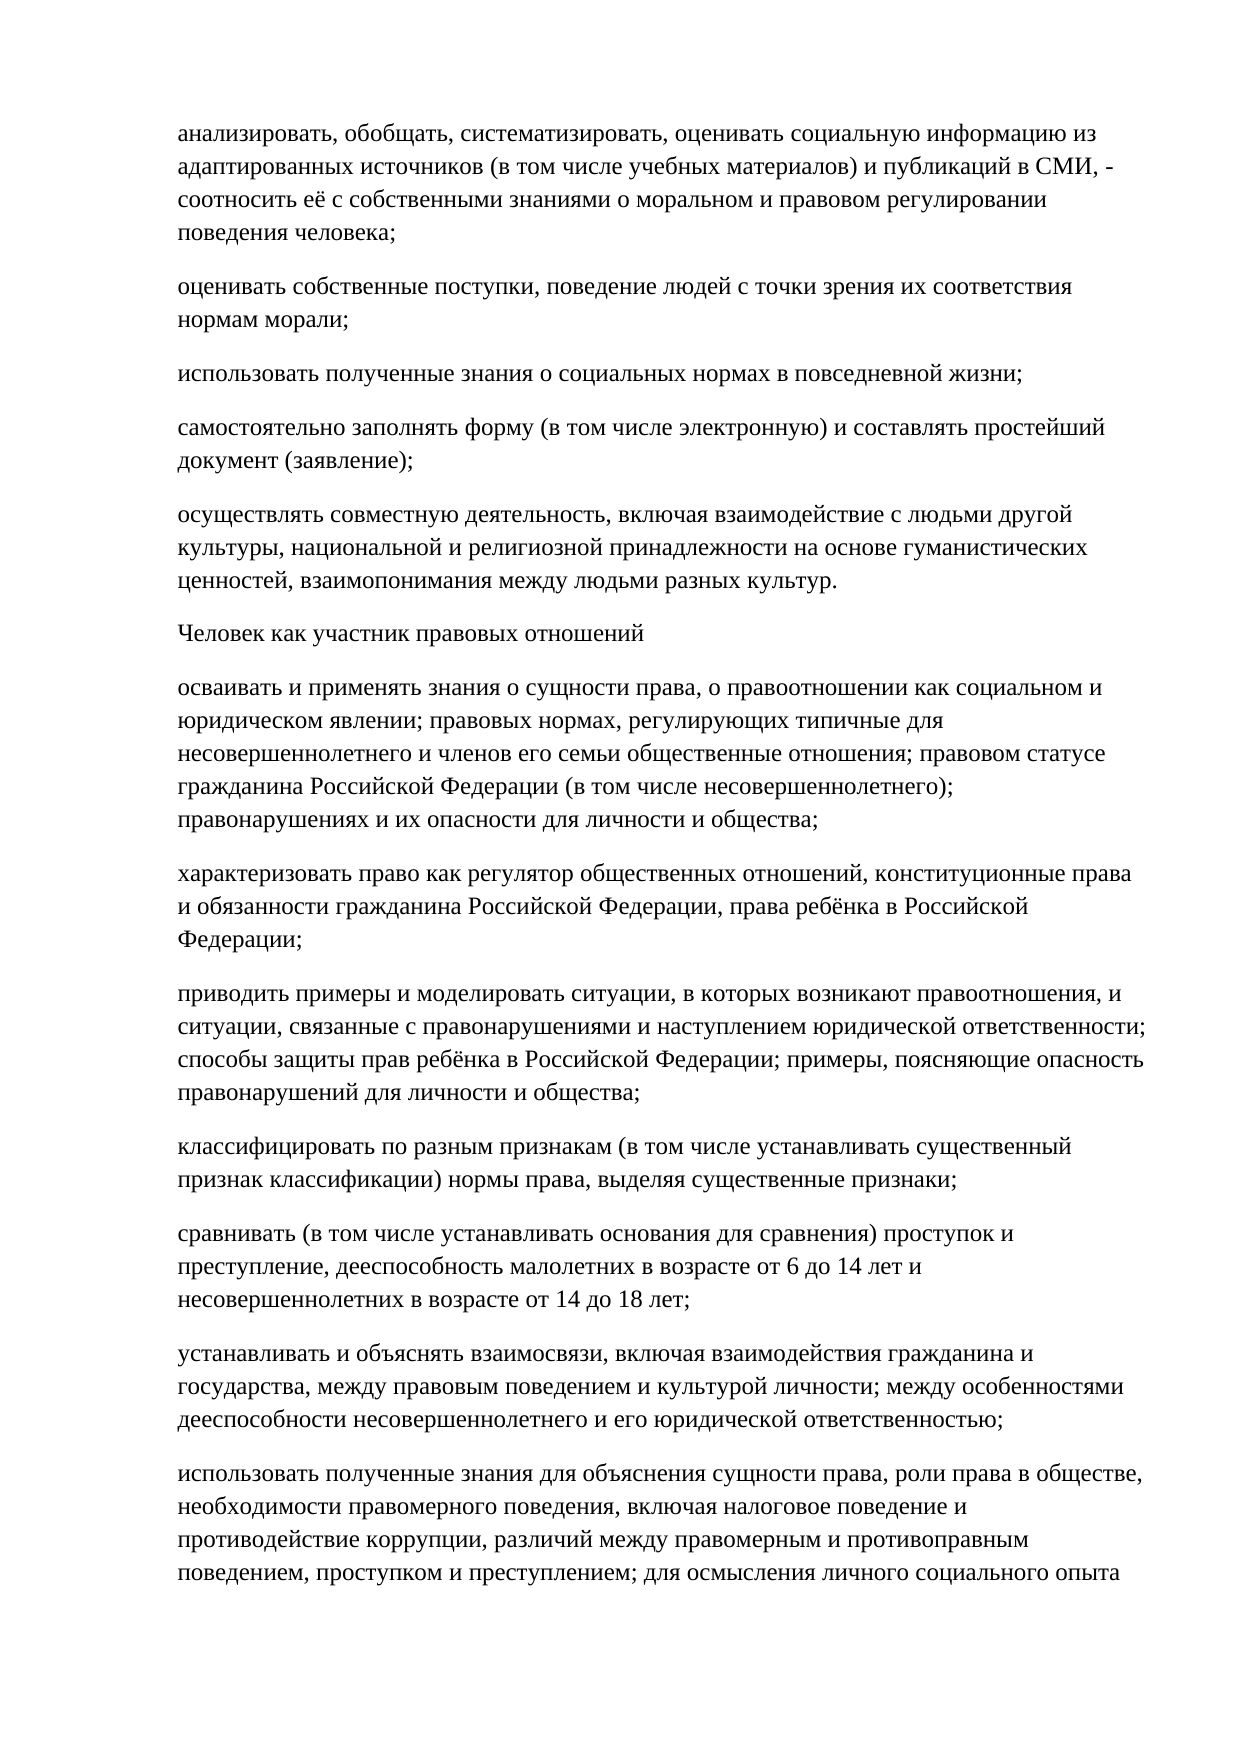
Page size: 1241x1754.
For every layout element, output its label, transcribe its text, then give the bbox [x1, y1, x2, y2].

text приводить примеры и моделировать ситуации, в которых возникают правоотношения, и ситуации, связанные с правонарушениями и наступлением юридической ответственности; способы защиты прав ребёнка в Российской Федерации; примеры, поясняющие опасность правонарушений для личности и общества; [177, 978, 1152, 1106]
text анализировать, обобщать, систематизировать, оценивать социальную информацию из адаптированных источников (в том числе учебных материалов) и публикаций в СМИ, соотносить её с собственными знаниями о моральном и правовом регулировании поведения человека; [177, 118, 1152, 246]
text характеризовать право как регулятор общественных отношений, конституционные права и обязанности гражданина Российской Федерации, права ребёнка в Российской Федерации; [177, 858, 1152, 953]
text оценивать собственные поступки, поведение людей с точки зрения их соответствия нормам морали; [177, 271, 1152, 333]
text Человек как участник правовых отношений [177, 618, 1152, 647]
text использовать полученные знания о социальных нормах в повседневной жизни; [177, 358, 1152, 387]
text устанавливать и объяснять взаимосвязи, включая взаимодействия гражданина и государства, между правовым поведением и культурой личности; между особенностями дееспособности несовершеннолетнего и его юридической ответственностью; [177, 1338, 1152, 1433]
text сравнивать (в том числе устанавливать основания для сравнения) проступок и преступление, дееспособность малолетних в возрасте от 6 до 14 лет и несовершеннолетних в возрасте от 14 до 18 лет; [177, 1218, 1152, 1313]
text осваивать и применять знания о сущности права, о правоотношении как социальном и юридическом явлении; правовых нормах, регулирующих типичные для несовершеннолетнего и членов его семьи общественные отношения; правовом статусе гражданина Российской Федерации (в том числе несовершеннолетнего); правонарушениях и их опасности для личности и общества; [177, 672, 1152, 833]
text осуществлять совместную деятельность, включая взаимодействие с людьми другой культуры, национальной и религиозной принадлежности на основе гуманистических ценностей, взаимопонимания между людьми разных культур. [177, 499, 1152, 593]
text самостоятельно заполнять форму (в том числе электронную) и составлять простейший документ (заявление); [177, 412, 1152, 473]
text классифицировать по разным признакам (в том числе устанавливать существенный признак классификации) нормы права, выделяя существенные признаки; [177, 1131, 1152, 1193]
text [177, 1458, 1152, 1586]
